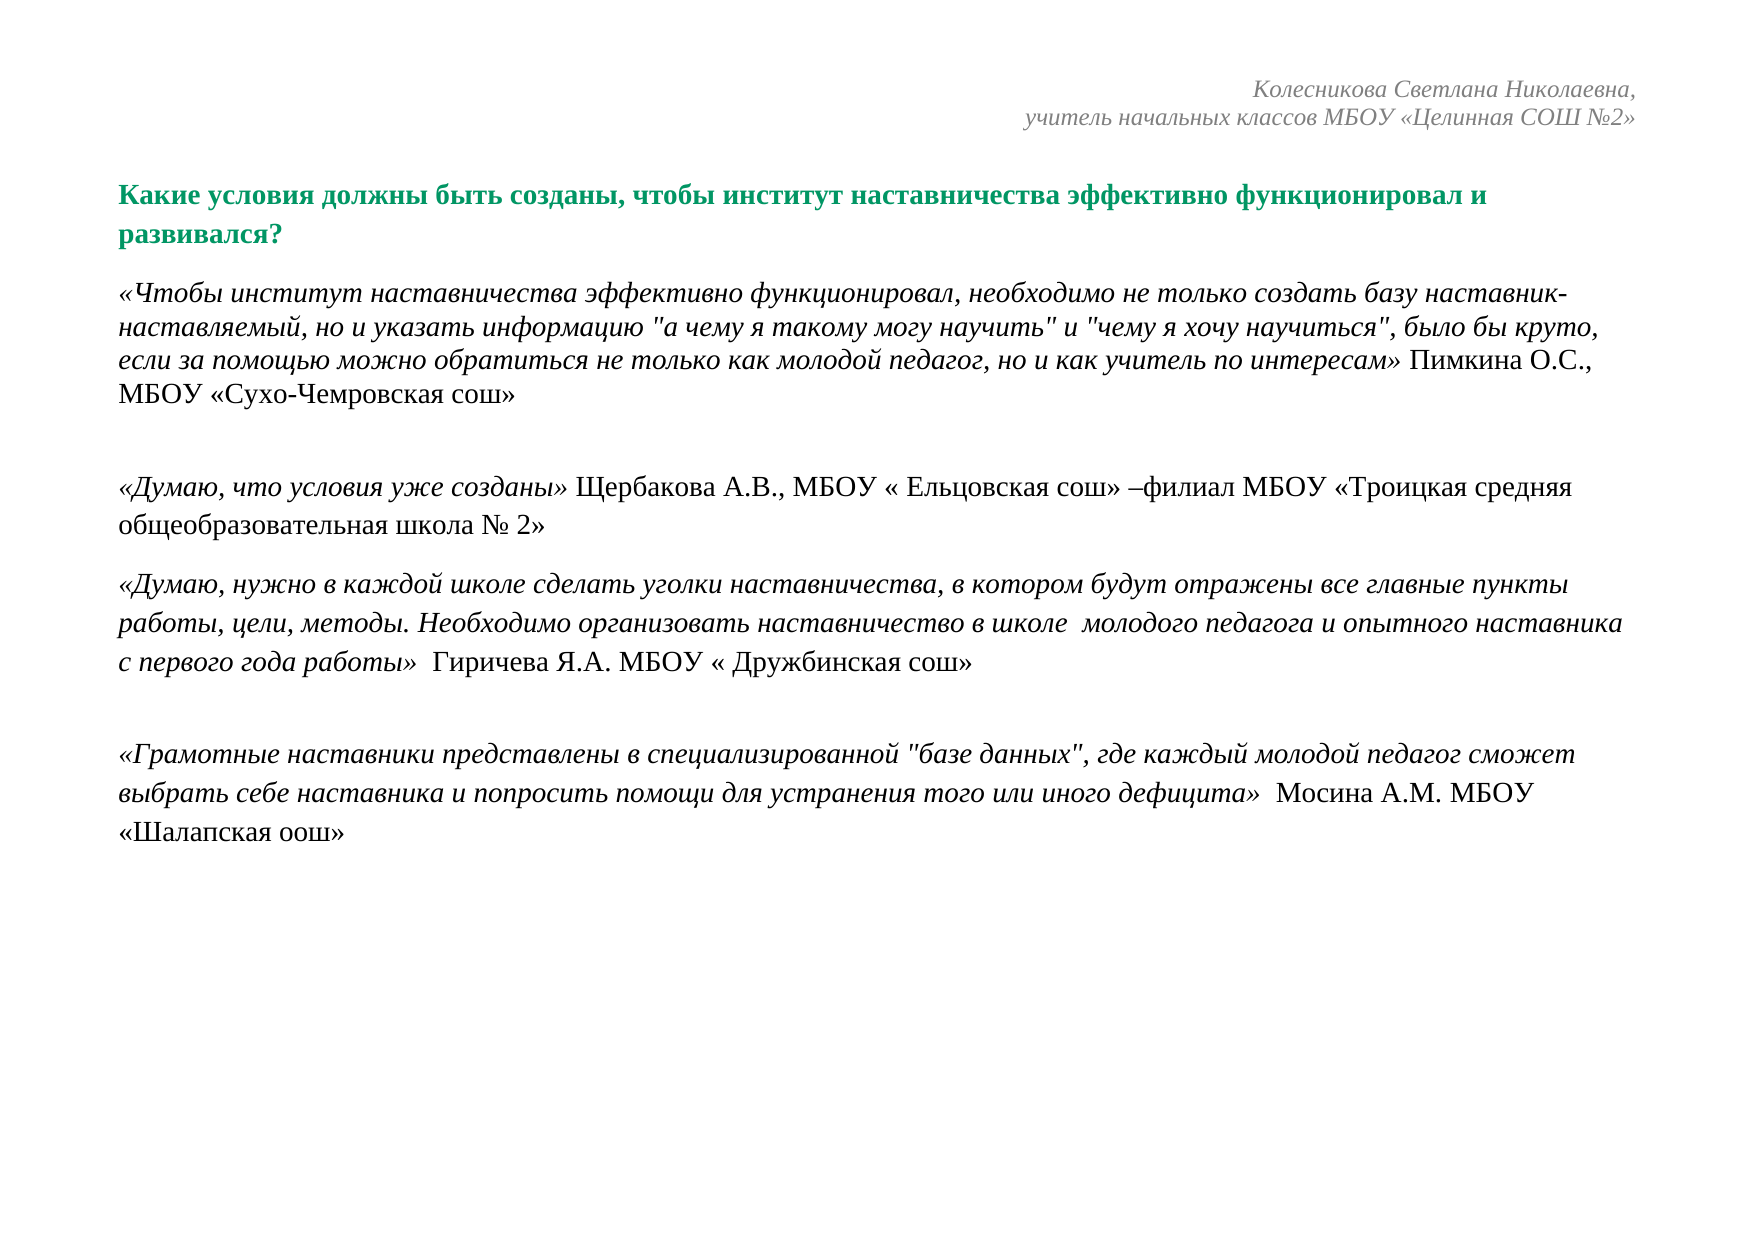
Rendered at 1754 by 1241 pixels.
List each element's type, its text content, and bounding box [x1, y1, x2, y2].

text «Чтобы институт наставничества эффективно функционировал, необходимо не только создать базу наставник-наставляемый, но и указать информацию "а чему я такому могу научить" и "чему я хочу научиться", было бы круто, если за помощью можно обратиться не только как молодой педагог, но и как учитель по интересам» Пимкина О.С., МБОУ «Сухо-Чемровская сош» [118, 275, 1636, 409]
text «Грамотные наставники представлены в специализированной "базе данных", где каждый молодой педагог сможет выбрать себе наставника и попросить помощи для устранения того или иного дефицита» Мосина А.М. МБОУ «Шалапская оош» [118, 737, 1636, 847]
text «Думаю, нужно в каждой школе сделать уголки наставничества, в котором будут отражены все главные пункты работы, цели, методы. Необходимо организовать наставничество в школе молодого педагога и опытного наставника с первого года работы» Гиричева Я.А. МБОУ « Дружбинская сош» [118, 567, 1636, 677]
text «Думаю, что условия уже созданы» Щербакова А.В., МБОУ « Ельцовская сош» –филиал МБОУ «Троицкая средняя общеобразовательная школа № 2» [118, 469, 1636, 541]
text Какие условия должны быть созданы, чтобы институт наставничества эффективно функционировал и развивался? [118, 177, 1636, 249]
